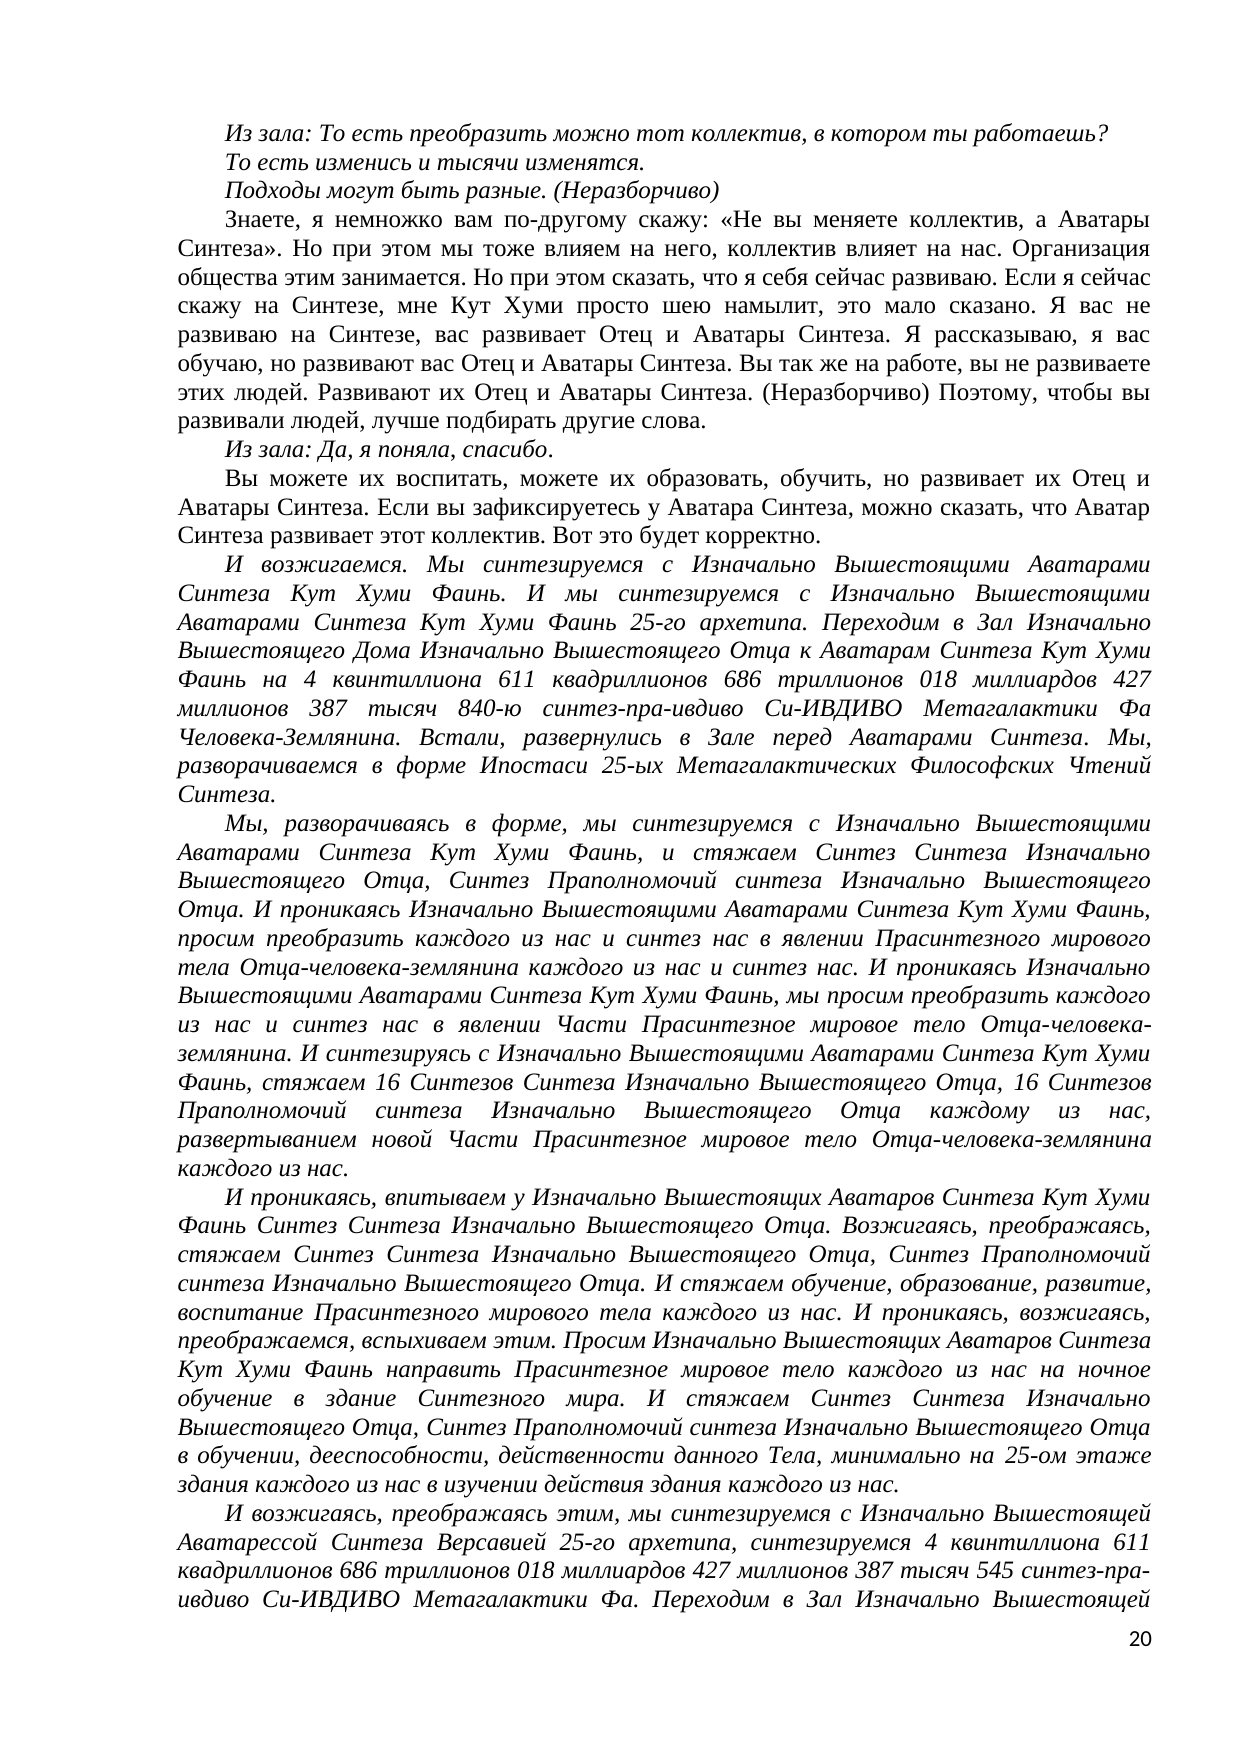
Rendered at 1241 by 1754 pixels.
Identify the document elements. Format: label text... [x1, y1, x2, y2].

text Вы можете их воспитать, можете их образовать, обучить, но развивает их Отец и Аватары Синтеза. Если вы зафиксируетесь у Аватара Синтеза, можно сказать, что Аватар Синтеза развивает этот коллектив. Вот это будет корректно. [177, 463, 1152, 549]
text Подходы могут быть разные. (Неразборчиво) [177, 176, 1152, 204]
text И возжигаемся. Мы синтезируемся с Изначально Вышестоящими Аватарами Синтеза Кут Хуми Фаинь. И мы синтезируемся с Изначально Вышестоящими Аватарами Синтеза Кут Хуми Фаинь 25-го архетипа. Переходим в Зал Изначально Вышестоящего Дома Изначально Вышестоящего Отца к Аватарам Синтеза Кут Хуми Фаинь на 4 квинтиллиона 611 квадриллионов 686 триллионов 018 миллиардов 427 миллионов 387 тысяч 840-ю синтез-пра-ивдиво Си-ИВДИВО Метагалактики Фа Человека-Землянина. Встали, развернулись в Зале перед Аватарами Синтеза. Мы, разворачиваемся в форме Ипостаси 25-ых Метагалактических Философских Чтений Синтеза. [177, 549, 1152, 808]
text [177, 1498, 1152, 1613]
text Из зала: Да, я поняла, спасибо. [177, 434, 1152, 463]
text Знаете, я немножко вам по-другому скажу: «Не вы меняете коллектив, а Аватары Синтеза». Но при этом мы тоже влияем на него, коллектив влияет на нас. Организация общества этим занимается. Но при этом сказать, что я себя сейчас развиваю. Если я сейчас скажу на Синтезе, мне Кут Хуми просто шею намылит, это мало сказано. Я вас не развиваю на Синтезе, вас развивает Отец и Аватары Синтеза. Я рассказываю, я вас обучаю, но развивают вас Отец и Аватары Синтеза. Вы так же на работе, вы не развиваете этих людей. Развивают их Отец и Аватары Синтеза. (Неразборчиво) Поэтому, чтобы вы развивали людей, лучше подбирать другие слова. [177, 204, 1152, 434]
text Мы, разворачиваясь в форме, мы синтезируемся с Изначально Вышестоящими Аватарами Синтеза Кут Хуми Фаинь, и стяжаем Синтез Синтеза Изначально Вышестоящего Отца, Синтез Праполномочий синтеза Изначально Вышестоящего Отца. И проникаясь Изначально Вышестоящими Аватарами Синтеза Кут Хуми Фаинь, просим преобразить каждого из нас и синтез нас в явлении Прасинтезного мирового тела Отца-человека-землянина каждого из нас и синтез нас. И проникаясь Изначально Вышестоящими Аватарами Синтеза Кут Хуми Фаинь, мы просим преобразить каждого из нас и синтез нас в явлении Части Прасинтезное мировое тело Отца-человека-землянина. И синтезируясь с Изначально Вышестоящими Аватарами Синтеза Кут Хуми Фаинь, стяжаем 16 Синтезов Синтеза Изначально Вышестоящего Отца, 16 Синтезов Праполномочий синтеза Изначально Вышестоящего Отца каждому из нас, развертыванием новой Части Прасинтезное мировое тело Отца-человека-землянина каждого из нас. [177, 808, 1152, 1182]
text Из зала: То есть преобразить можно тот коллектив, в котором ты работаешь? [177, 118, 1152, 147]
text И проникаясь, впитываем у Изначально Вышестоящих Аватаров Синтеза Кут Хуми Фаинь Синтез Синтеза Изначально Вышестоящего Отца. Возжигаясь, преображаясь, стяжаем Синтез Синтеза Изначально Вышестоящего Отца, Синтез Праполномочий синтеза Изначально Вышестоящего Отца. И стяжаем обучение, образование, развитие, воспитание Прасинтезного мирового тела каждого из нас. И проникаясь, возжигаясь, преображаемся, вспыхиваем этим. Просим Изначально Вышестоящих Аватаров Синтеза Кут Хуми Фаинь направить Прасинтезное мировое тело каждого из нас на ночное обучение в здание Синтезного мира. И стяжаем Синтез Синтеза Изначально Вышестоящего Отца, Синтез Праполномочий синтеза Изначально Вышестоящего Отца в обучении, дееспособности, действенности данного Тела, минимально на 25-ом этаже здания каждого из нас в изучении действия здания каждого из нас. [177, 1182, 1152, 1498]
text То есть изменись и тысячи изменятся. [177, 147, 1152, 176]
